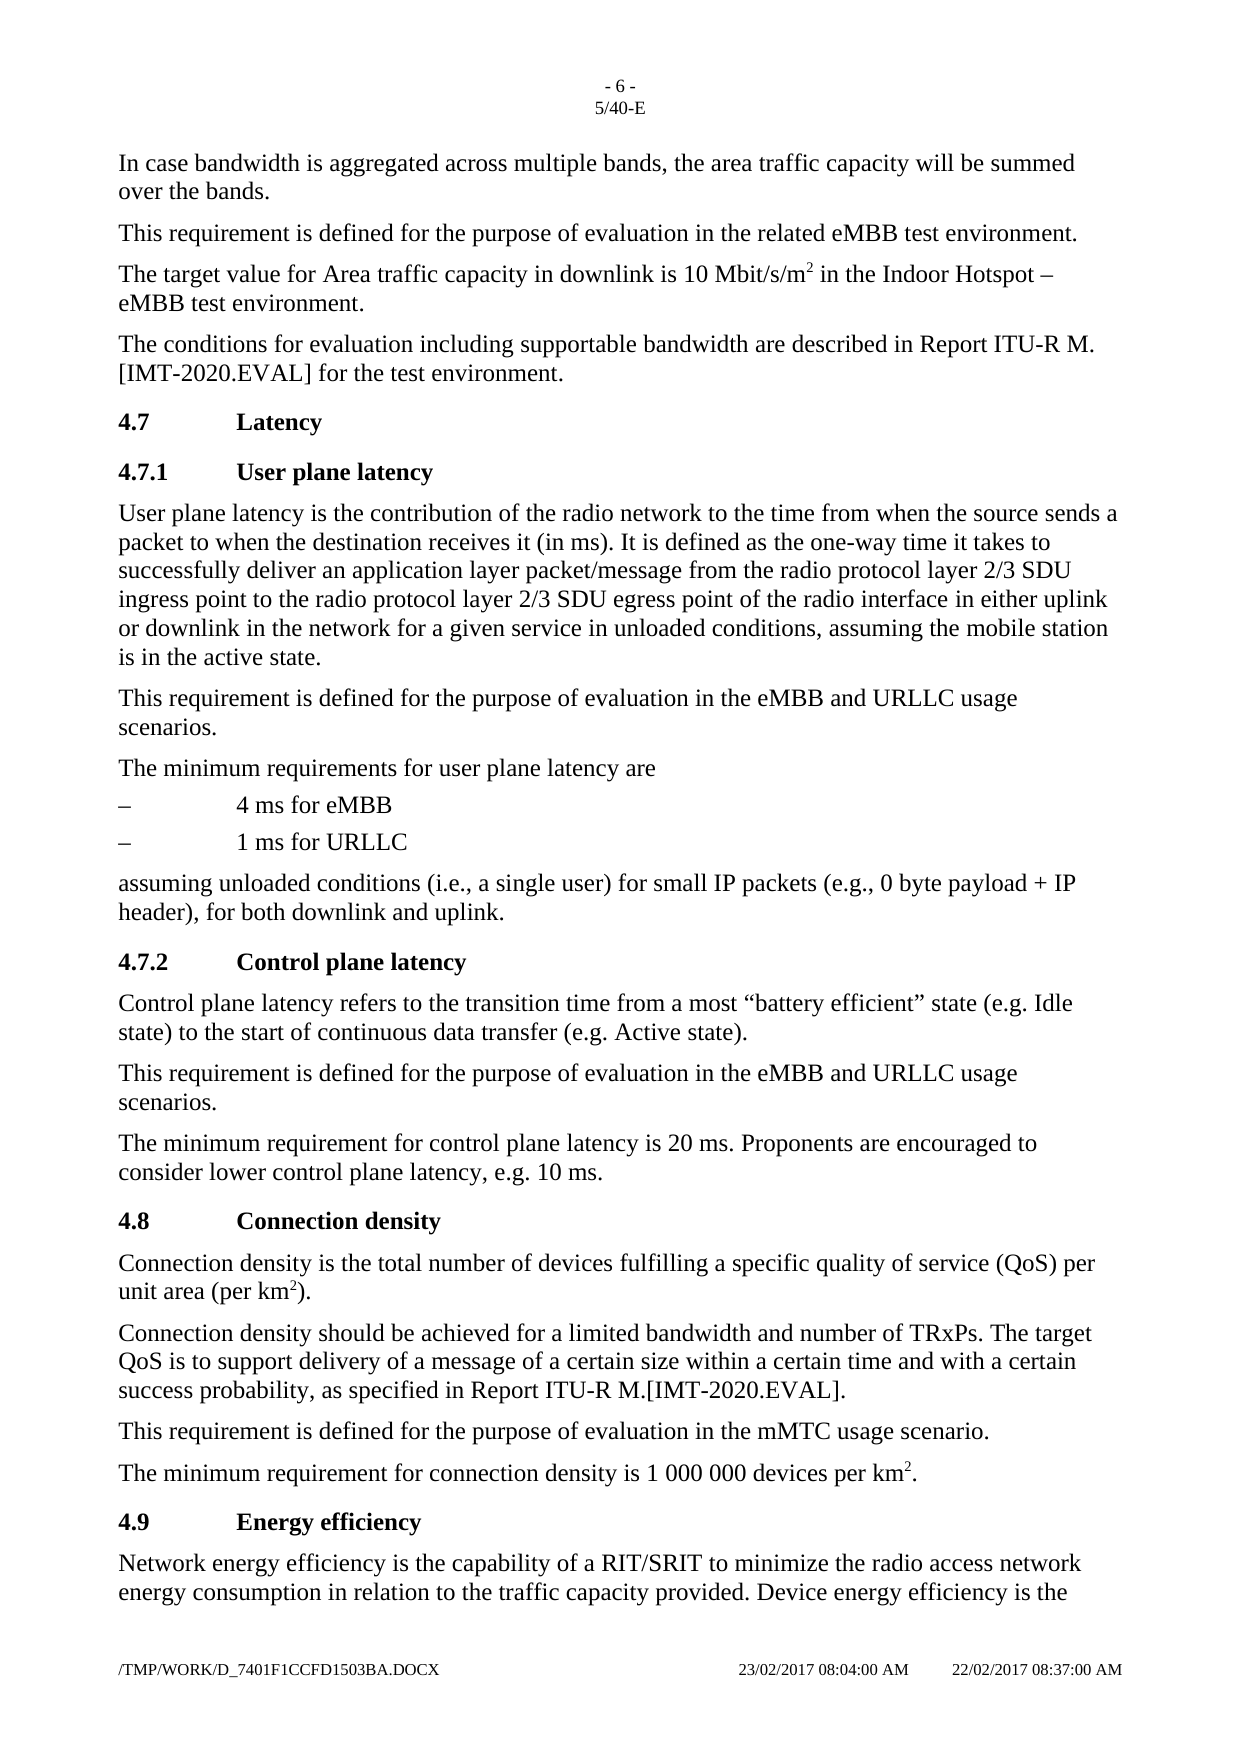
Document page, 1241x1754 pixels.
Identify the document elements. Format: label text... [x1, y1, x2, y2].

text – 4 ms for eMBB [118, 790, 1122, 819]
text The target value for Area traffic capacity in downlink is 10 Mbit/s/m2 in the Indoor Hotspot – eMBB test environment. [118, 259, 1122, 316]
text The conditions for evaluation including supportable bandwidth are described in Report ITU-R M.[IMT-2020.EVAL] for the test environment. [118, 329, 1122, 386]
subtitle 4.7.2 Control plane latency [118, 947, 1122, 976]
text This requirement is defined for the purpose of evaluation in the related eMBB test environment. [118, 218, 1122, 246]
text Connection density should be achieved for a limited bandwidth and number of TRxPs. The target QoS is to support delivery of a message of a certain size within a certain time and with a certain success probability, as specified in Report ITU-R M.[IMT-2020.EVAL]. [118, 1318, 1122, 1404]
text assuming unloaded conditions (i.e., a single user) for small IP packets (e.g., 0 byte payload + IP header), for both downlink and uplink. [118, 868, 1122, 926]
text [118, 1548, 1122, 1606]
text The minimum requirement for connection density is 1 000 000 devices per km2. [118, 1458, 1122, 1486]
text The minimum requirements for user plane latency are [118, 753, 1122, 782]
text User plane latency is the contribution of the radio network to the time from when the source sends a packet to when the destination receives it (in ms). It is defined as the one-way time it takes to successfully deliver an application layer packet/message from the radio protocol layer 2/3 SDU ingress point to the radio protocol layer 2/3 SDU egress point of the radio interface in either uplink or downlink in the network for a given service in unloaded conditions, assuming the mobile station is in the active state. [118, 498, 1122, 671]
text Control plane latency refers to the transition time from a most “battery efficient” state (e.g. Idle state) to the start of continuous data transfer (e.g. Active state). [118, 988, 1122, 1046]
text – 1 ms for URLLC [118, 827, 1122, 856]
subtitle 4.7 Latency [118, 407, 1122, 436]
text Connection density is the total number of devices fulfilling a specific quality of service (QoS) per unit area (per km2). [118, 1248, 1122, 1305]
subtitle 4.7.1 User plane latency [118, 457, 1122, 486]
text The minimum requirement for control plane latency is 20 ms. Proponents are encouraged to consider lower control plane latency, e.g. 10 ms. [118, 1128, 1122, 1186]
text This requirement is defined for the purpose of evaluation in the mMTC usage scenario. [118, 1416, 1122, 1445]
subtitle 4.8 Connection density [118, 1206, 1122, 1235]
text This requirement is defined for the purpose of evaluation in the eMBB and URLLC usage scenarios. [118, 683, 1122, 741]
text This requirement is defined for the purpose of evaluation in the eMBB and URLLC usage scenarios. [118, 1058, 1122, 1116]
subtitle 4.9 Energy efficiency [118, 1507, 1122, 1536]
text In case bandwidth is aggregated across multiple bands, the area traffic capacity will be summed over the bands. [118, 148, 1122, 205]
